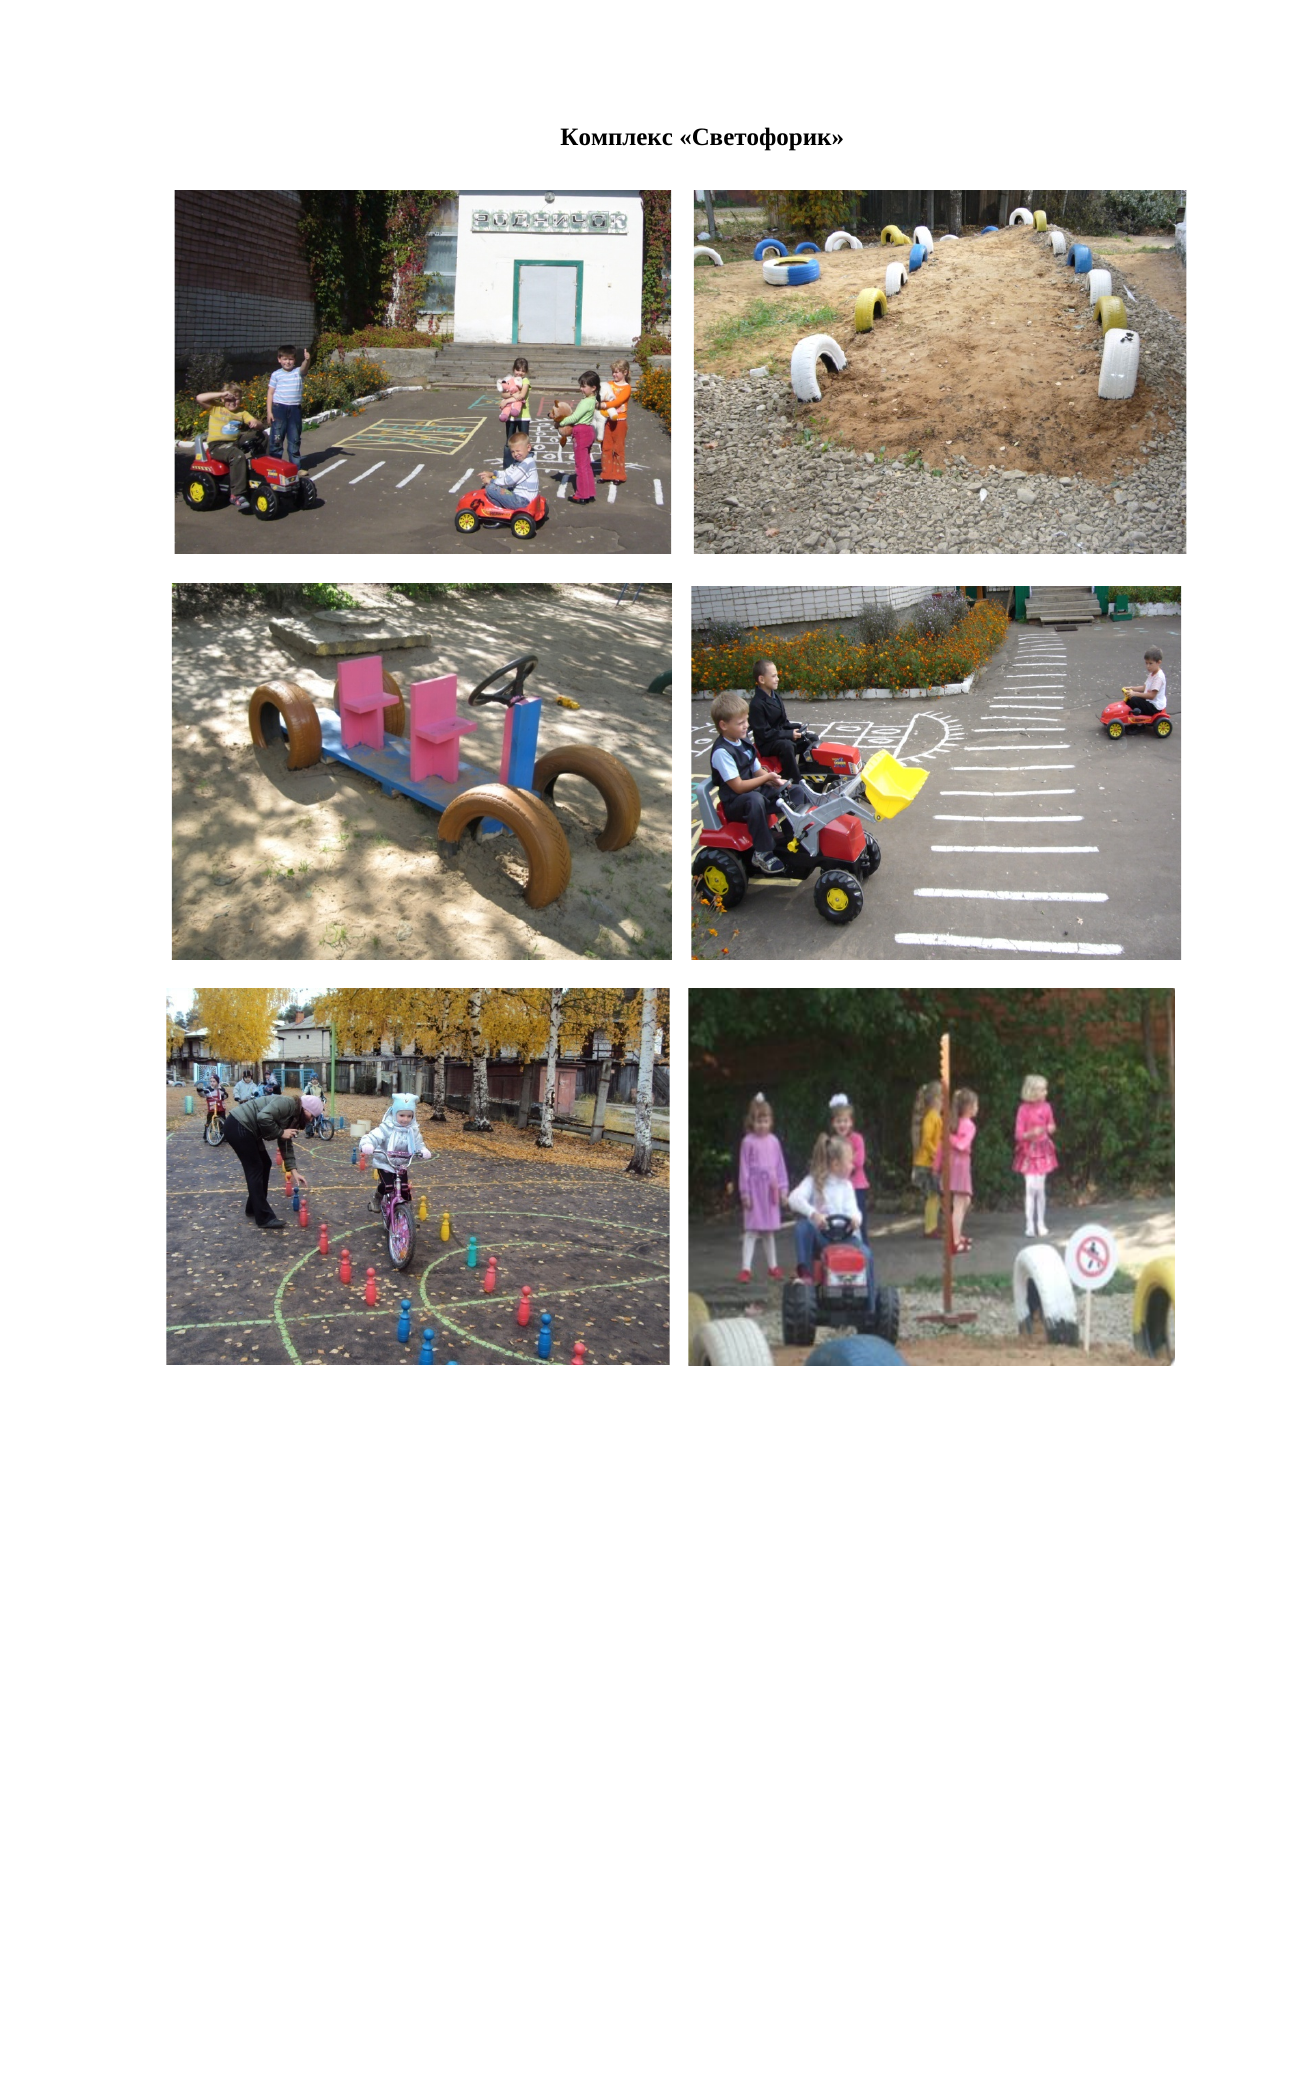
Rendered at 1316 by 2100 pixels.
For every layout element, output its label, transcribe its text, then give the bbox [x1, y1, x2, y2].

picture [688, 988, 1175, 1367]
text Комплекс «Светофорик» [177, 118, 1227, 152]
picture [693, 190, 1187, 555]
picture [166, 988, 670, 1364]
picture [171, 583, 672, 959]
picture [691, 586, 1182, 958]
